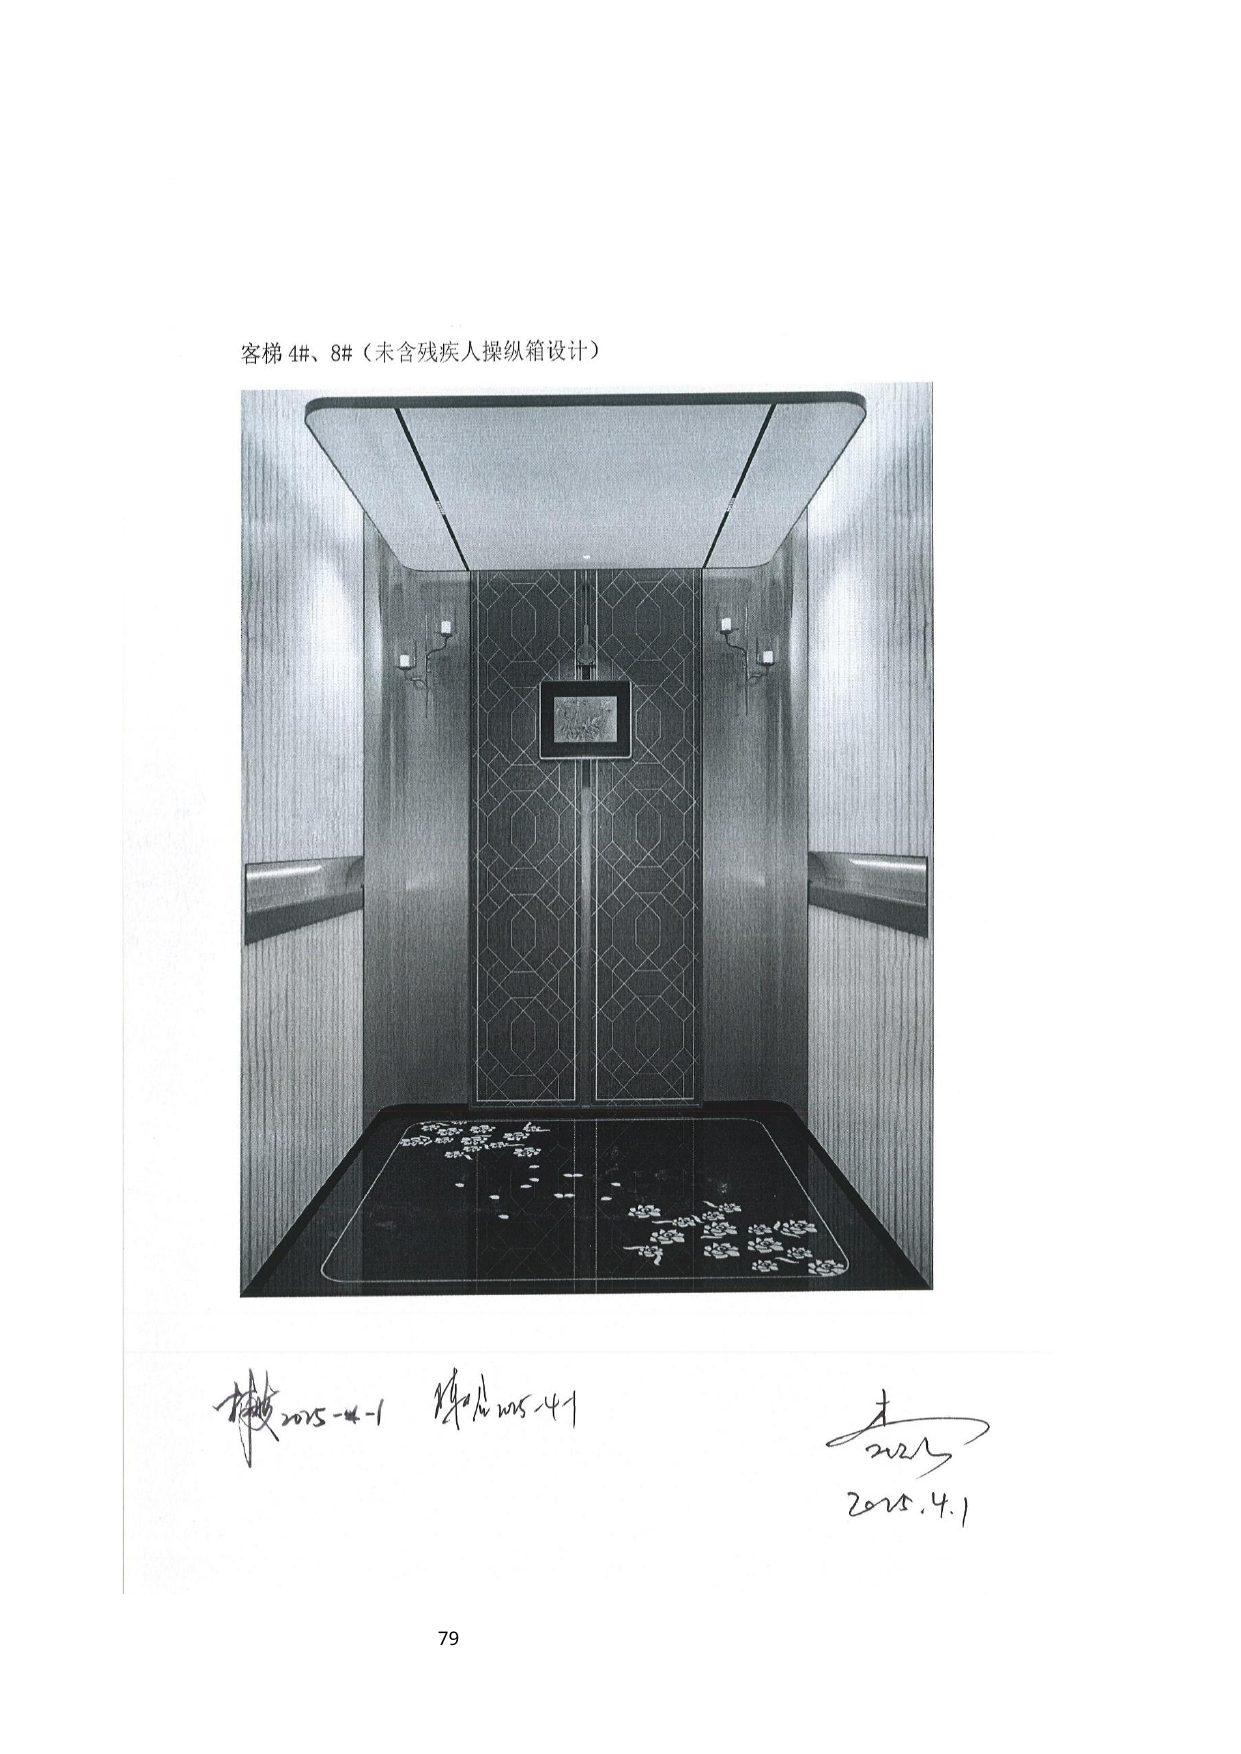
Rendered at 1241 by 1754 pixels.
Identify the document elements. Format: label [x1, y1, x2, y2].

picture [122, 162, 1053, 1594]
